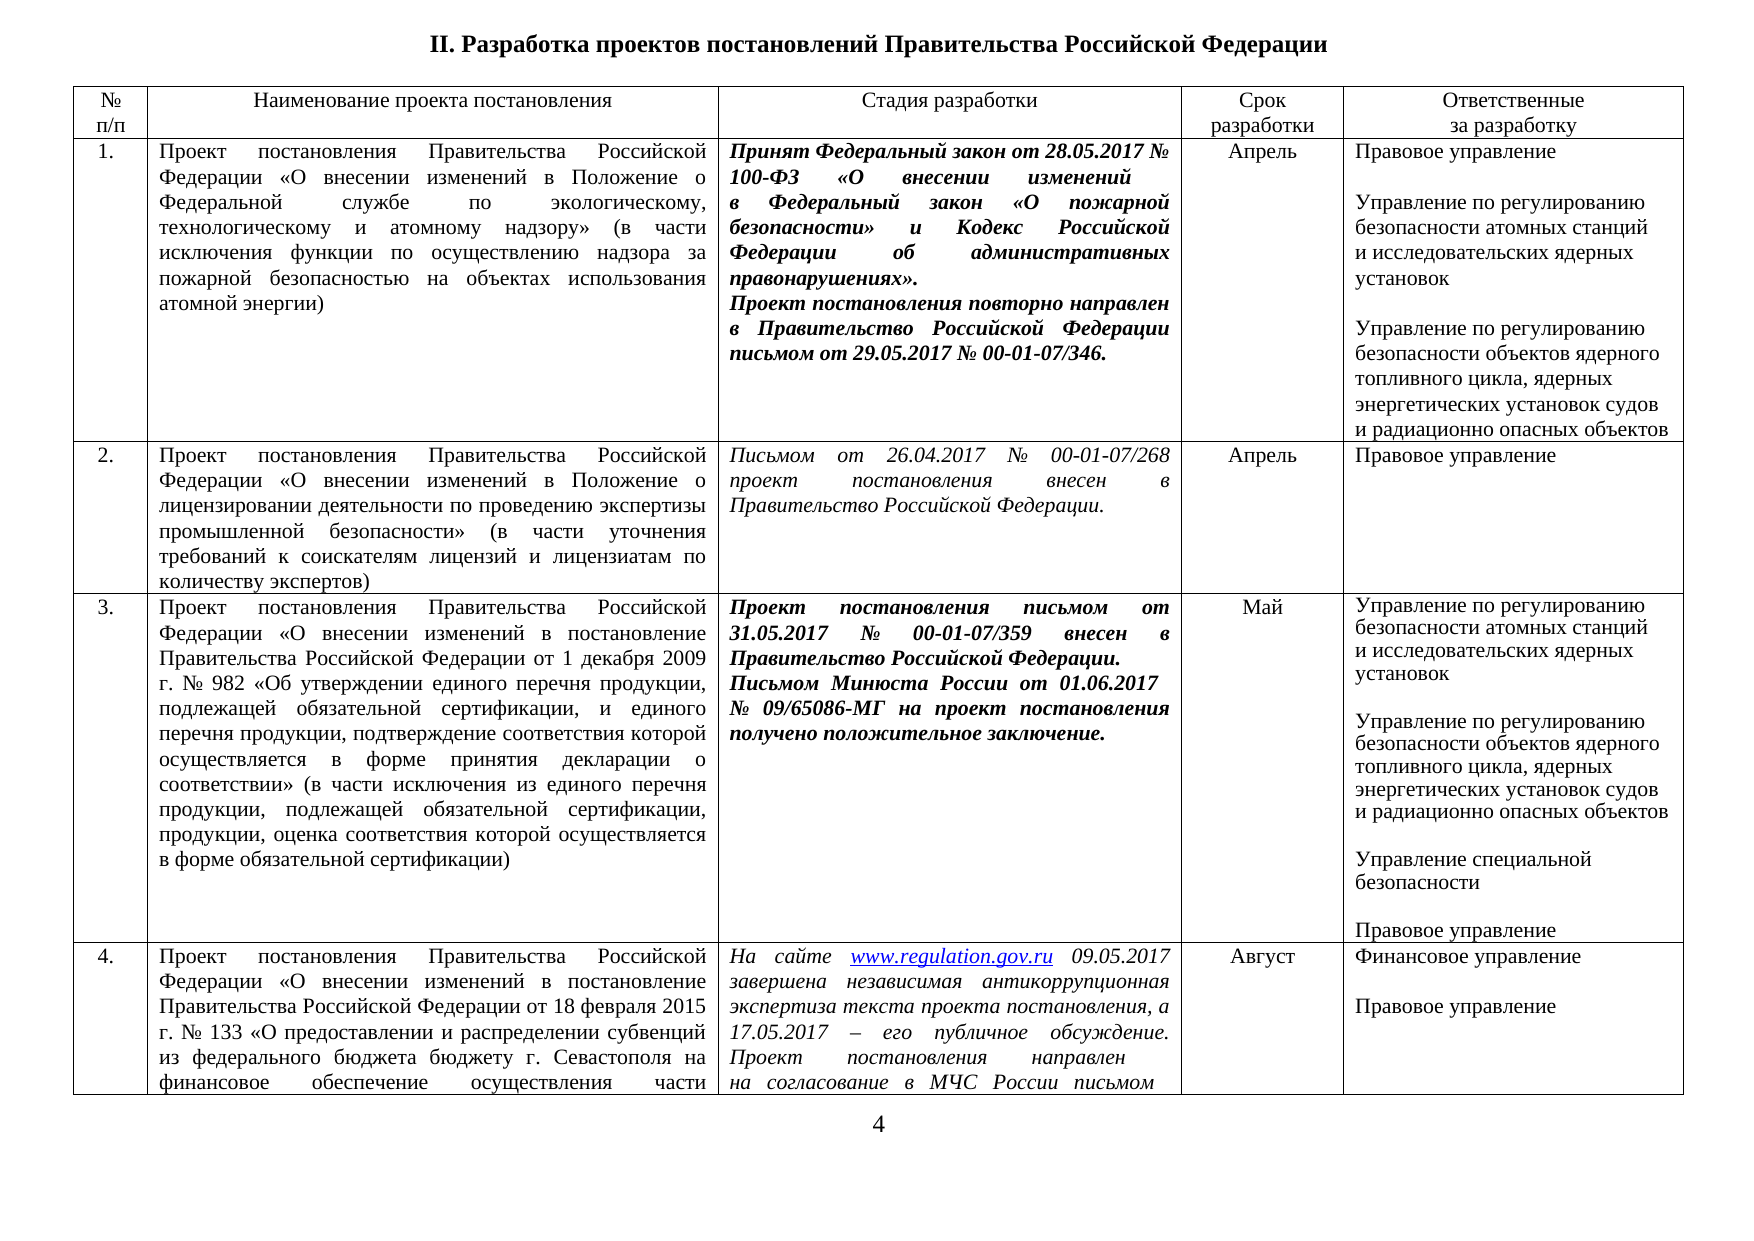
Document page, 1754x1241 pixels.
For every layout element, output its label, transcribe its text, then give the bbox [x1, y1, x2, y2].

table_cell Проект постановления письмом от 31.05.2017 № 00-01-07/359 внесен в Правительство Российской Федерации. Письмом Минюста России от 01.06.2017 № 09/65086-МГ на проект постановления получено положительное заключение. [719, 594, 1181, 942]
table_header Срок разработки [1182, 87, 1343, 137]
table_cell Май [1182, 594, 1343, 942]
table_cell [74, 442, 147, 593]
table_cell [1344, 943, 1683, 1094]
table_cell [74, 139, 147, 441]
table_cell Август [1182, 943, 1343, 1094]
table_cell [74, 594, 147, 942]
table_cell Апрель [1182, 442, 1343, 593]
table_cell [148, 943, 718, 1094]
table_cell Принят Федеральный закон от 28.05.2017 № 100-ФЗ «О внесении изменений в Федеральный закон «О пожарной безопасности» и Кодекс Российской Федерации об административных правонарушениях». Проект постановления повторно направлен в Правительство Российской Федерации письмом от 29.05.2017 № 00-01-07/346. [719, 139, 1181, 441]
table_cell Апрель [1182, 139, 1343, 441]
table_cell Проект постановления Правительства Российской Федерации «О внесении изменений в Положение о лицензировании деятельности по проведению экспертизы промышленной безопасности» (в части уточнения требований к соискателям лицензий и лицензиатам по количеству экспертов) [148, 442, 718, 593]
table_header Наименование проекта постановления [148, 87, 718, 137]
table_header Ответственные за разработку [1344, 87, 1683, 137]
table_cell Проект постановления Правительства Российской Федерации «О внесении изменений в Положение о Федеральной службе по экологическому, технологическому и атомному надзору» (в части исключения функции по осуществлению надзора за пожарной безопасностью на объектах использования атомной энергии) [148, 139, 718, 441]
table_cell Проект постановления Правительства Российской Федерации «О внесении изменений в постановление Правительства Российской Федерации от 1 декабря 2009 г. № 982 «Об утверждении единого перечня продукции, подлежащей обязательной сертификации, и единого перечня продукции, подтверждение соответствия которой осуществляется в форме принятия декларации о соответствии» (в части исключения из единого перечня продукции, подлежащей обязательной сертификации, продукции, оценка соответствия которой осуществляется в форме обязательной сертификации) [148, 594, 718, 942]
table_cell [719, 943, 1181, 1094]
table_cell Правовое управление Управление по регулированию безопасности атомных станций и исследовательских ядерных установок Управление по регулированию безопасности объектов ядерного топливного цикла, ядерных энергетических установок судов и радиационно опасных объектов [1344, 139, 1683, 441]
table_cell Правовое управление [1344, 442, 1683, 593]
text II. Разработка проектов постановлений Правительства Российской Федерации [118, 29, 1639, 58]
table_cell Письмом от 26.04.2017 № 00-01-07/268 проект постановления внесен в Правительство Российской Федерации. [719, 442, 1181, 593]
table_cell [74, 943, 147, 1094]
table_cell Управление по регулированию безопасности атомных станций и исследовательских ядерных установок Управление по регулированию безопасности объектов ядерного топливного цикла, ядерных энергетических установок судов и радиационно опасных объектов Управление специальной безопасности Правовое управление [1344, 594, 1683, 942]
table_header № п/п [74, 87, 147, 137]
table_header Стадия разработки [719, 87, 1181, 137]
